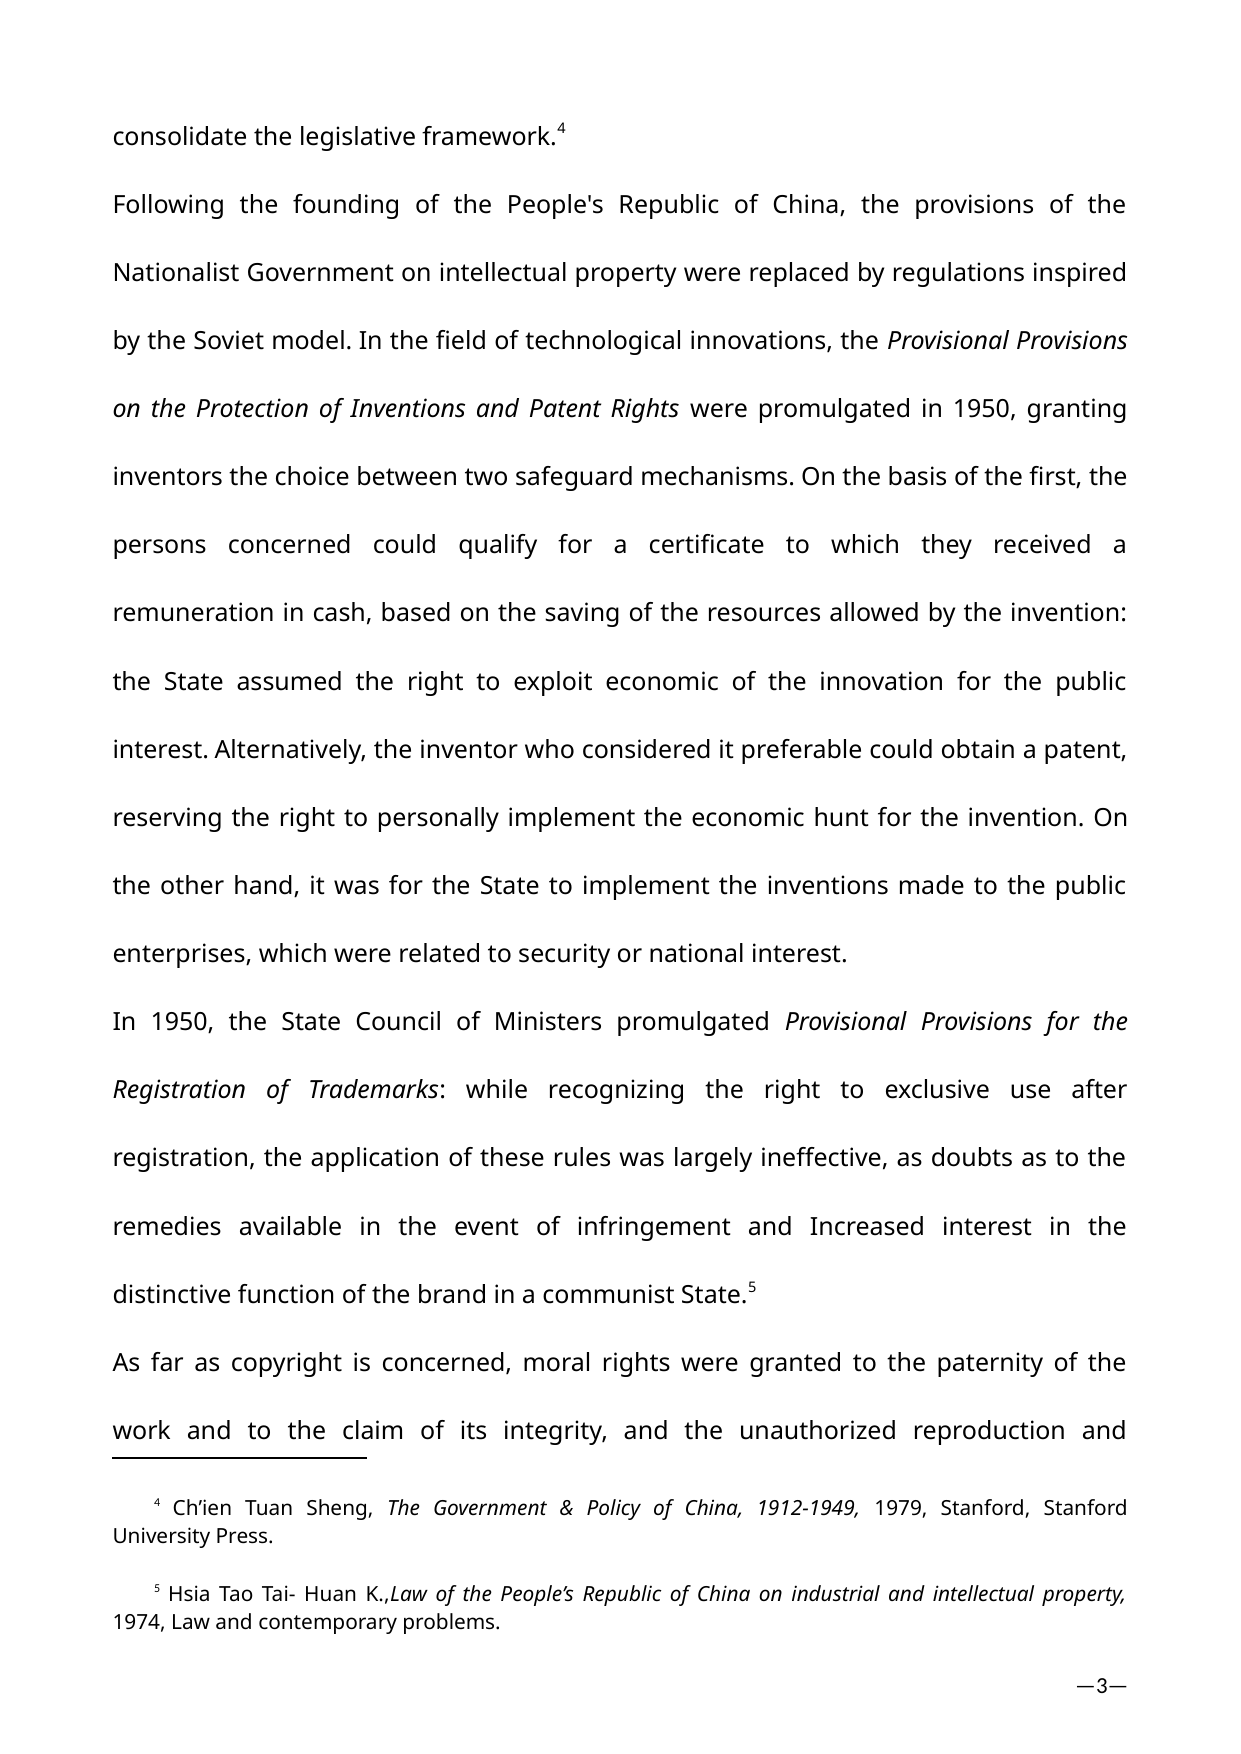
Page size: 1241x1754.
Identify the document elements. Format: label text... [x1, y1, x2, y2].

text Following the founding of the People's Republic of China, the provisions of the Nationalist Government on intellectual property were replaced by regulations inspired by the Soviet model. In the field of technological innovations, the Provisional Provisions on the Protection of Inventions and Patent Rights were promulgated in 1950, granting inventors the choice between two safeguard mechanisms. On the basis of the first, the persons concerned could qualify for a certificate to which they received a remuneration in cash, based on the saving of the resources allowed by the invention: the State assumed the right to exploit economic of the innovation for the public interest. Alternatively, the inventor who considered it preferable could obtain a patent, reserving the right to personally implement the economic hunt for the invention. On the other hand, it was for the State to implement the inventions made to the public enterprises, which were related to security or national interest. [112, 186, 1128, 970]
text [112, 118, 1128, 152]
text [112, 1344, 1128, 1447]
text In 1950, the State Council of Ministers promulgated Provisional Provisions for the Registration of Trademarks: while recognizing the right to exclusive use after registration, the application of these rules was largely ineffective, as doubts as to the remedies available in the event of infringement and Increased interest in the distinctive function of the brand in a communist State. [112, 1004, 1128, 1310]
